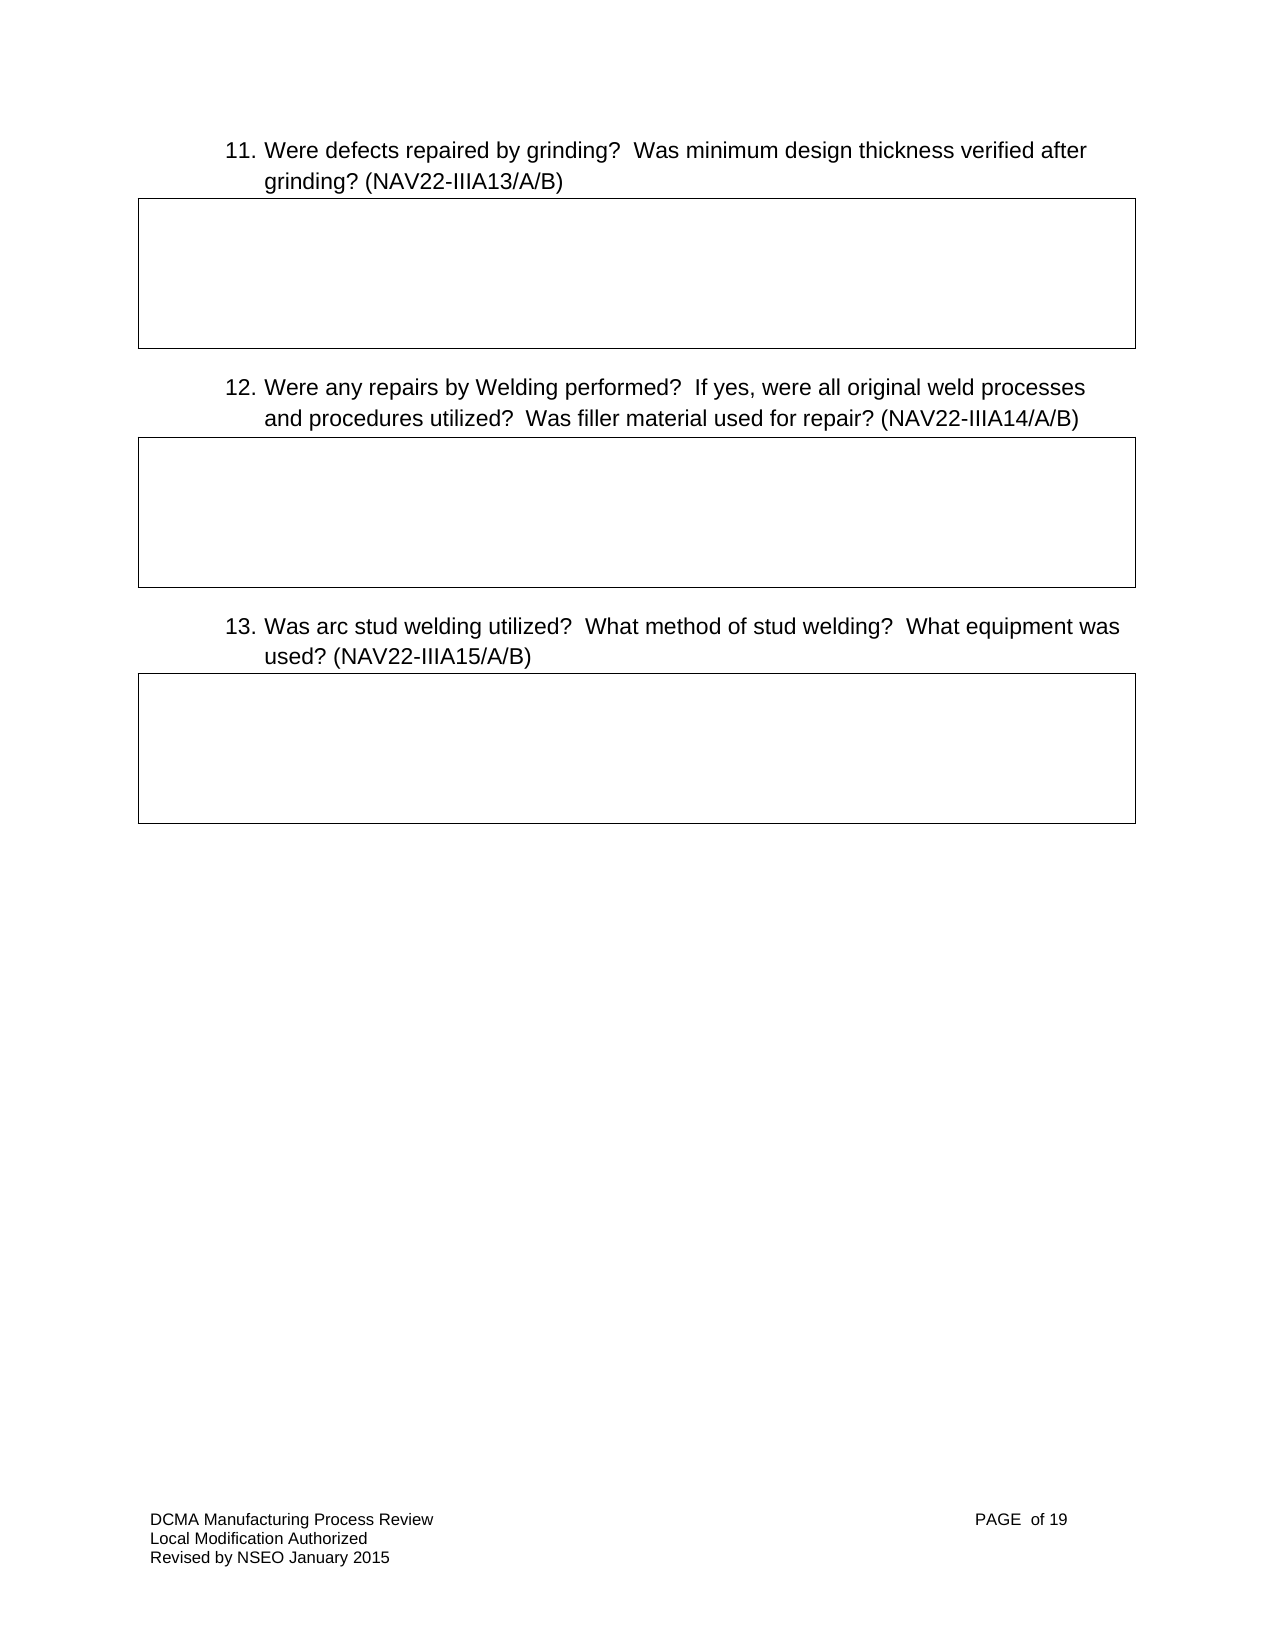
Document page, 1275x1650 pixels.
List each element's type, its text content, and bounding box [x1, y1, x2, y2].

table_header [139, 199, 1135, 348]
list Were defects repaired by grinding? Was minimum design thickness verified after grinding? (NAV22-IIIA13/A/B) [225, 137, 1125, 194]
list Was arc stud welding utilized? What method of stud welding? What equipment was used? (NAV22-IIIA15/A/B) [225, 613, 1125, 669]
list Were any repairs by Welding performed? If yes, were all original weld processes and procedures utilized? Was filler material used for repair? (NAV22-IIIA14/A/B) [225, 374, 1125, 432]
table_header [139, 438, 1135, 587]
table_header [139, 674, 1135, 823]
